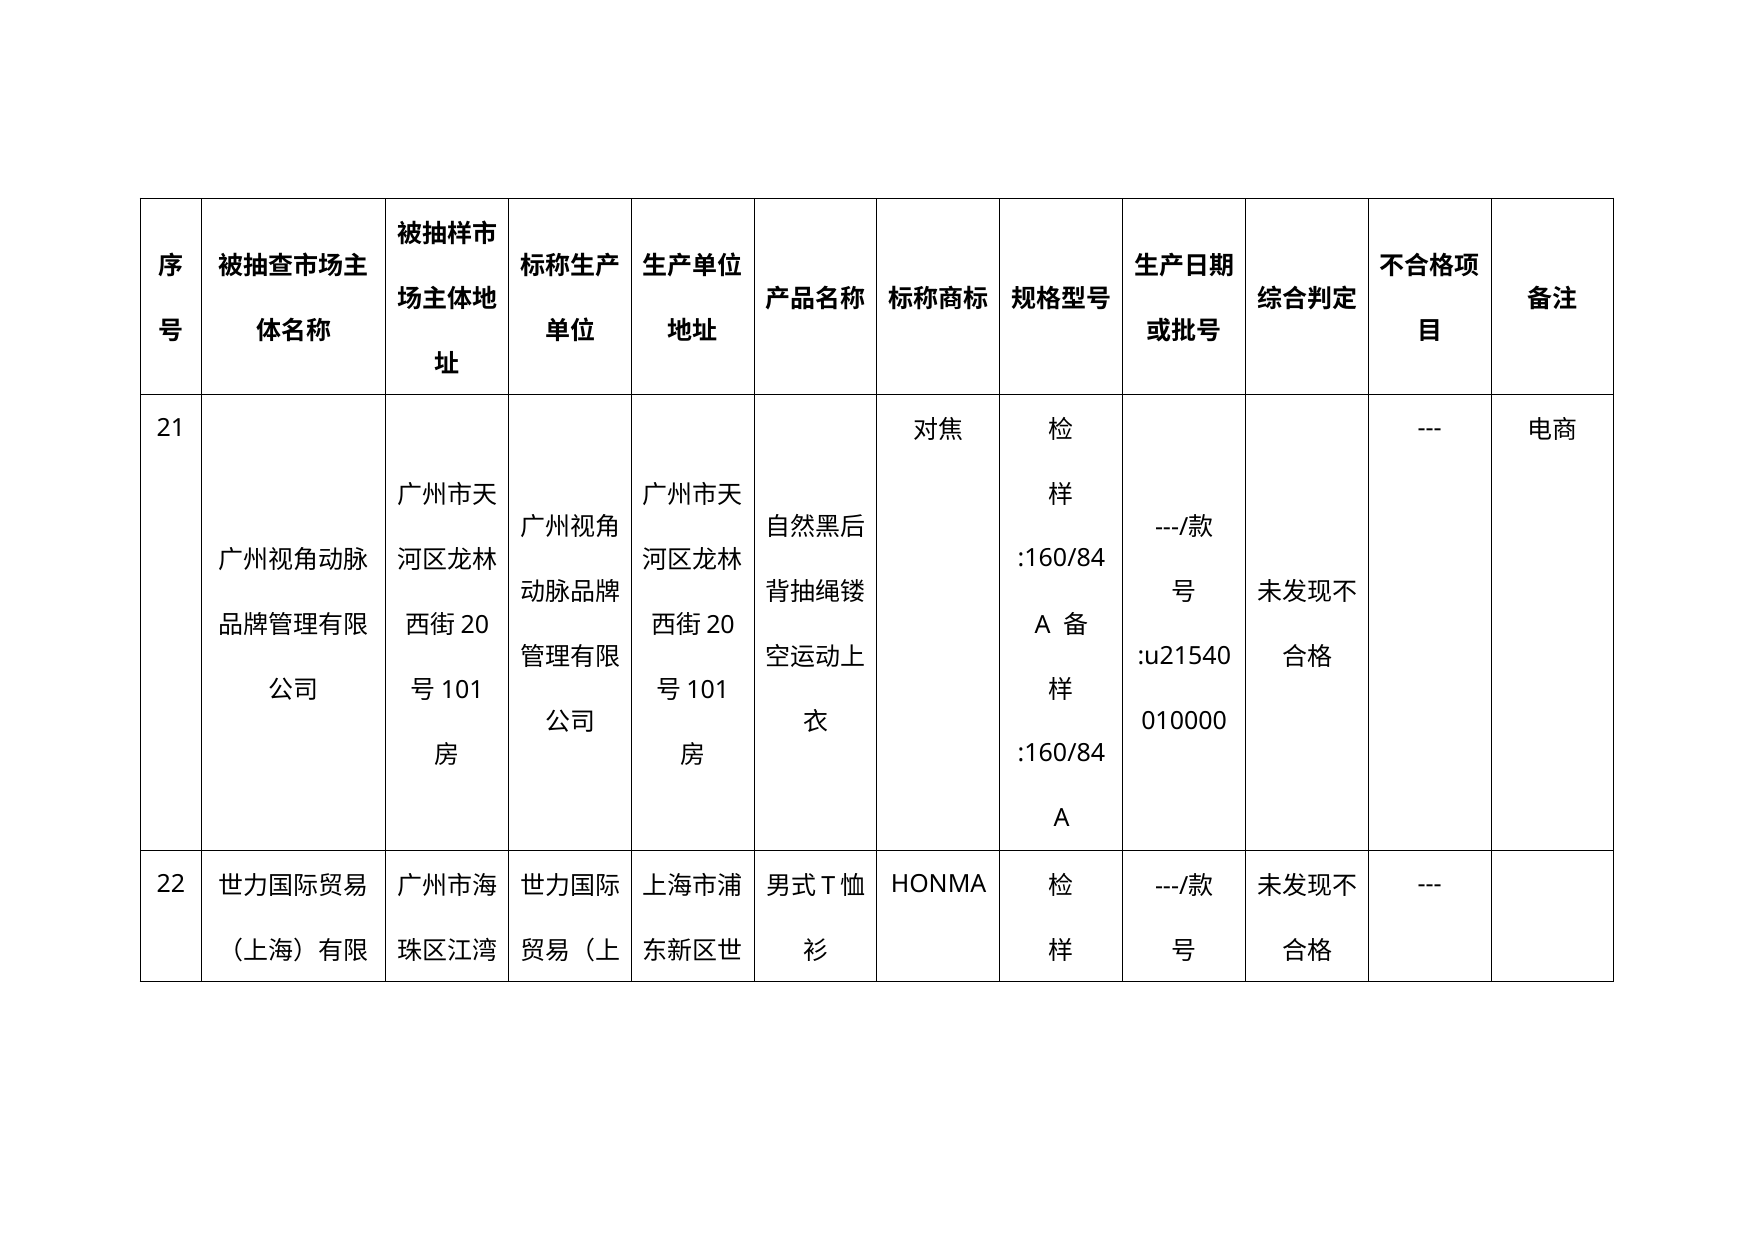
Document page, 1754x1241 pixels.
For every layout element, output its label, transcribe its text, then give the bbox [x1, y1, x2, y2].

table_header 生产日期或批号 [1123, 199, 1245, 394]
table_cell 男式T恤衫 [755, 851, 876, 981]
table_cell HONMA [877, 851, 999, 981]
table_header 不合格项目 [1369, 199, 1491, 394]
table_cell 22 [141, 851, 201, 981]
table_cell 世力国际贸易（上海）有限公司 [509, 851, 631, 981]
table_cell 广州市天河区龙林西街20号101房 [632, 395, 754, 850]
table_header 被抽样市场主体地址 [386, 199, 508, 394]
table_cell --- [1369, 851, 1491, 981]
table_cell [1492, 851, 1613, 981]
table_cell 对焦 [877, 395, 999, 850]
table_header 产品名称 [755, 199, 876, 394]
table_header 标称生产单位 [509, 199, 631, 394]
table_header 综合判定 [1246, 199, 1368, 394]
table_cell 世力国际贸易（上海）有限公司广州海珠分公司 [202, 851, 385, 981]
table_header 生产单位地址 [632, 199, 754, 394]
table_cell 广州视角动脉品牌管理有限公司 [509, 395, 631, 850]
table_cell 广州视角动脉品牌管理有限公司 [202, 395, 385, 850]
table_cell 21 [141, 395, 201, 850]
table_cell --- [1369, 395, 1491, 850]
table_cell 自然黑后背抽绳镂空运动上衣 [755, 395, 876, 850]
table_header 标称商标 [877, 199, 999, 394]
table_cell 电商 [1492, 395, 1613, 850]
table_cell 未发现不合格 [1246, 395, 1368, 850]
table_cell 广州市海珠区江湾路251号至271号（单号）和275号至285号（单号）万国广场负一层、首至七层第壹层自编1012、1013商铺 [386, 851, 508, 981]
table_cell ---/款号:HMGX702R552 [1123, 851, 1245, 981]
table_cell 检样:175/96A 185/104A 备样:170/92A 165/88A [1000, 851, 1122, 981]
table_cell 广州市天河区龙林西街20号101房 [386, 395, 508, 850]
table_cell 未发现不合格 [1246, 851, 1368, 981]
table_header 序号 [141, 199, 201, 394]
table_header 规格型号 [1000, 199, 1122, 394]
table_cell 上海市浦东新区世纪大道100号上海环球金融中心31楼 [632, 851, 754, 981]
table_cell ---/款号:u21540010000 [1123, 395, 1245, 850]
table_header 被抽查市场主体名称 [202, 199, 385, 394]
table_cell 检样:160/84A 备样:160/84A [1000, 395, 1122, 850]
table_header 备注 [1492, 199, 1613, 394]
